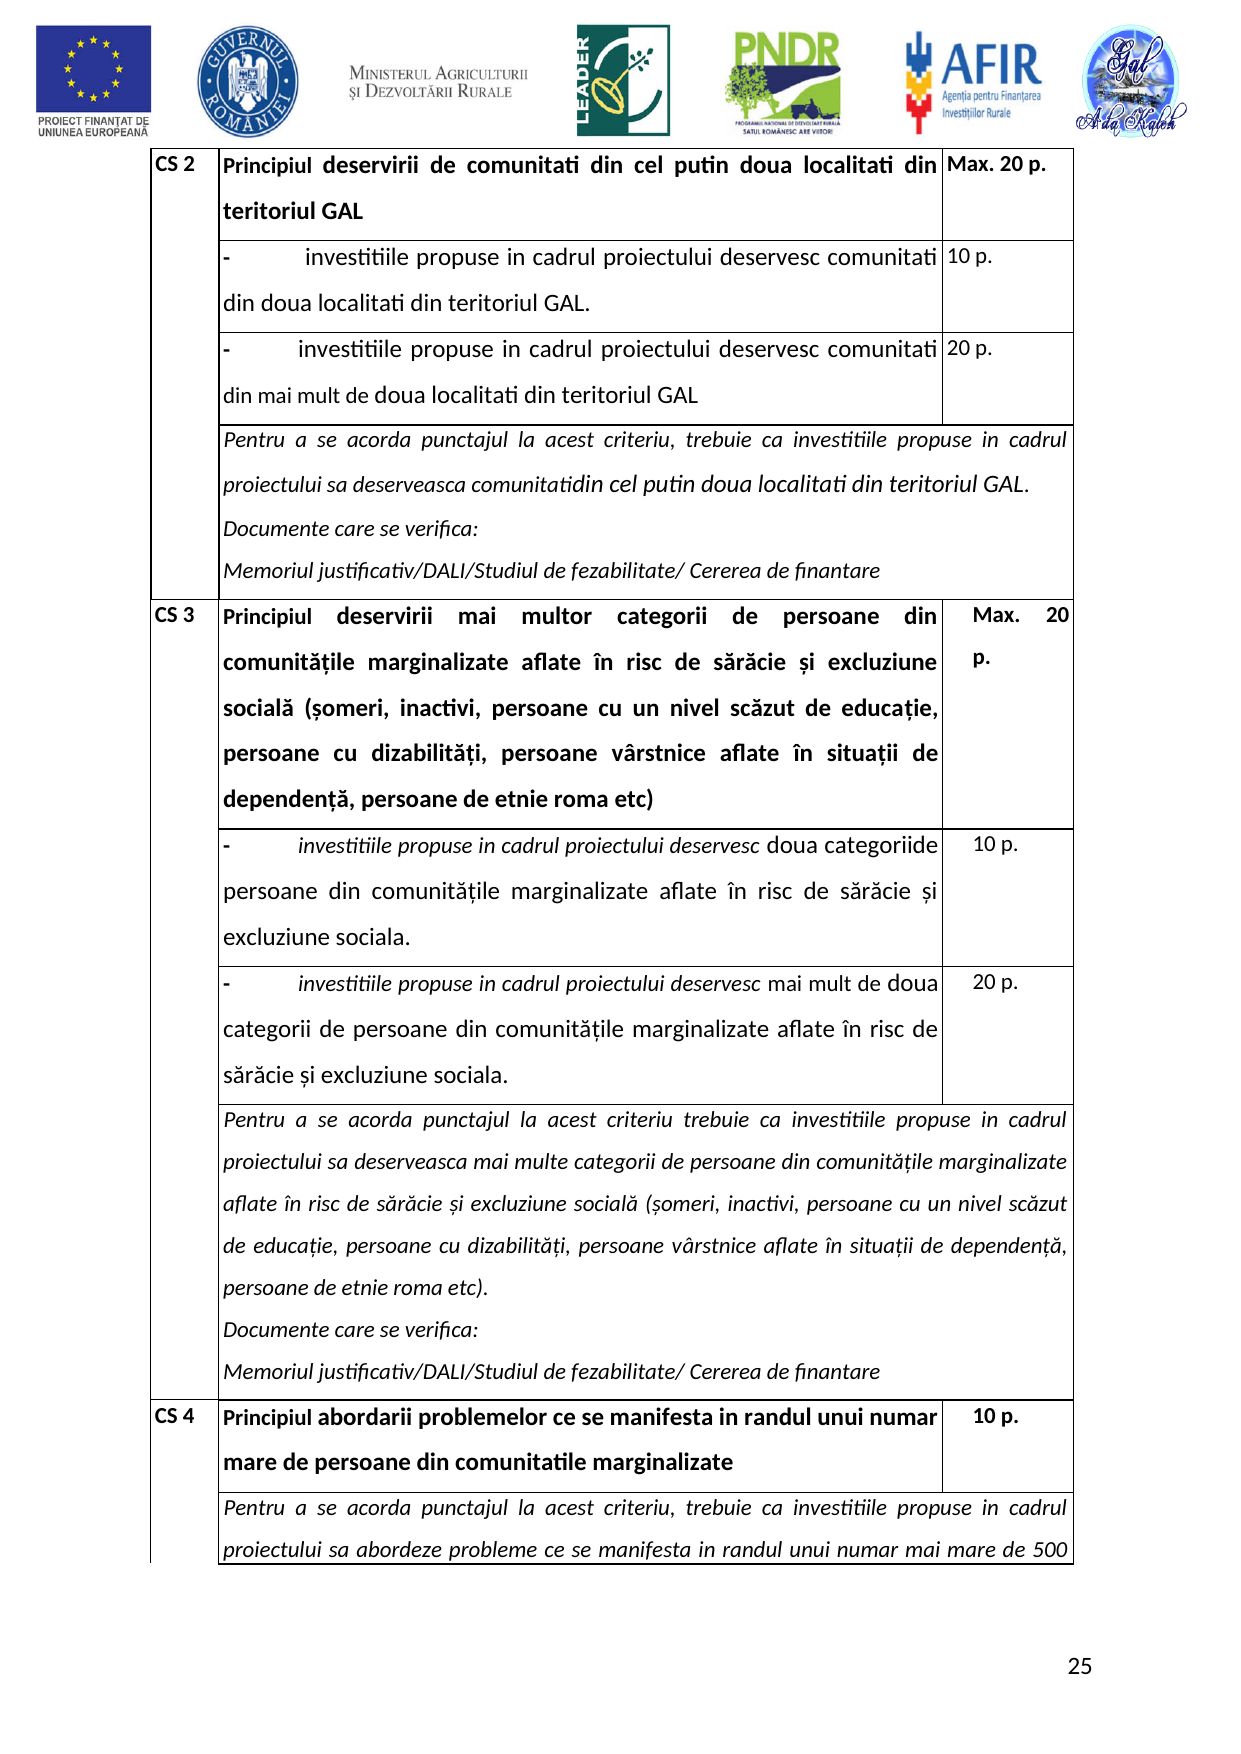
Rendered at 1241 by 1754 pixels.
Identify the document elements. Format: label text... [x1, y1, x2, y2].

table_cell Principiul deservirii de comunitati din cel putin doua localitati din teritoriul GAL [220, 149, 942, 240]
table_cell Max. 20 p. [943, 600, 1073, 828]
table_cell Pentru a se acorda punctajul la acest criteriu trebuie ca investitiile propuse in cadrul proiectului sa deserveasca mai multe categorii de persoane din comunitățile marginalizate aflate în risc de sărăcie și excluziune socială (șomeri, inactivi, persoane cu un nivel scăzut de educație, persoane cu dizabilități, persoane vârstnice aflate în situații de dependență, persoane de etnie roma etc). Documente care se verifica: Memoriul justificativ/DALI/Studiul de fezabilitate/ Cererea de finantare [219, 1105, 1073, 1399]
table_cell 20 p. [943, 333, 1073, 424]
table_cell investitiile propuse in cadrul proiectului deservesc mai mult de doua categorii de persoane din comunitățile marginalizate aflate în risc de sărăcie și excluziune sociala. [219, 967, 942, 1103]
table_cell investitiile propuse in cadrul proiectului deservesc comunitati din mai mult de doua localitati din teritoriul GAL [220, 333, 942, 424]
table_cell Max. 20 p. [943, 149, 1073, 240]
picture [0, 0, 1193, 141]
table_cell 20 p. [943, 967, 1073, 1103]
table_cell CS 2 [152, 149, 218, 599]
table_cell CS 3 [151, 600, 218, 1399]
table_cell 10 p. [943, 241, 1073, 332]
table_cell CS 4 [151, 1400, 218, 1563]
table_cell investitiile propuse in cadrul proiectului deservesc doua categoriide persoane din comunitățile marginalizate aflate în risc de sărăcie și excluziune sociala. [219, 830, 942, 966]
table_cell 10 p. [943, 830, 1073, 966]
table_cell Principiul abordarii problemelor ce se manifesta in randul unui numar mare de persoane din comunitatile marginalizate [219, 1401, 942, 1491]
table_cell 10 p. [943, 1401, 1073, 1491]
table_cell investitiile propuse in cadrul proiectului deservesc comunitati din doua localitati din teritoriul GAL. [220, 241, 942, 332]
table_cell Pentru a se acorda punctajul la acest criteriu, trebuie ca investitiile propuse in cadrul proiectului sa deserveasca comunitatidin cel putin doua localitati din teritoriul GAL. Documente care se verifica: Memoriul justificativ/DALI/Studiul de fezabilitate/ Cererea de finantare [220, 426, 1073, 599]
table_cell Principiul deservirii mai multor categorii de persoane din comunitățile marginalizate aflate în risc de sărăcie și excluziune socială (șomeri, inactivi, persoane cu un nivel scăzut de educație, persoane cu dizabilități, persoane vârstnice aflate în situații de dependență, persoane de etnie roma etc) [219, 600, 942, 828]
